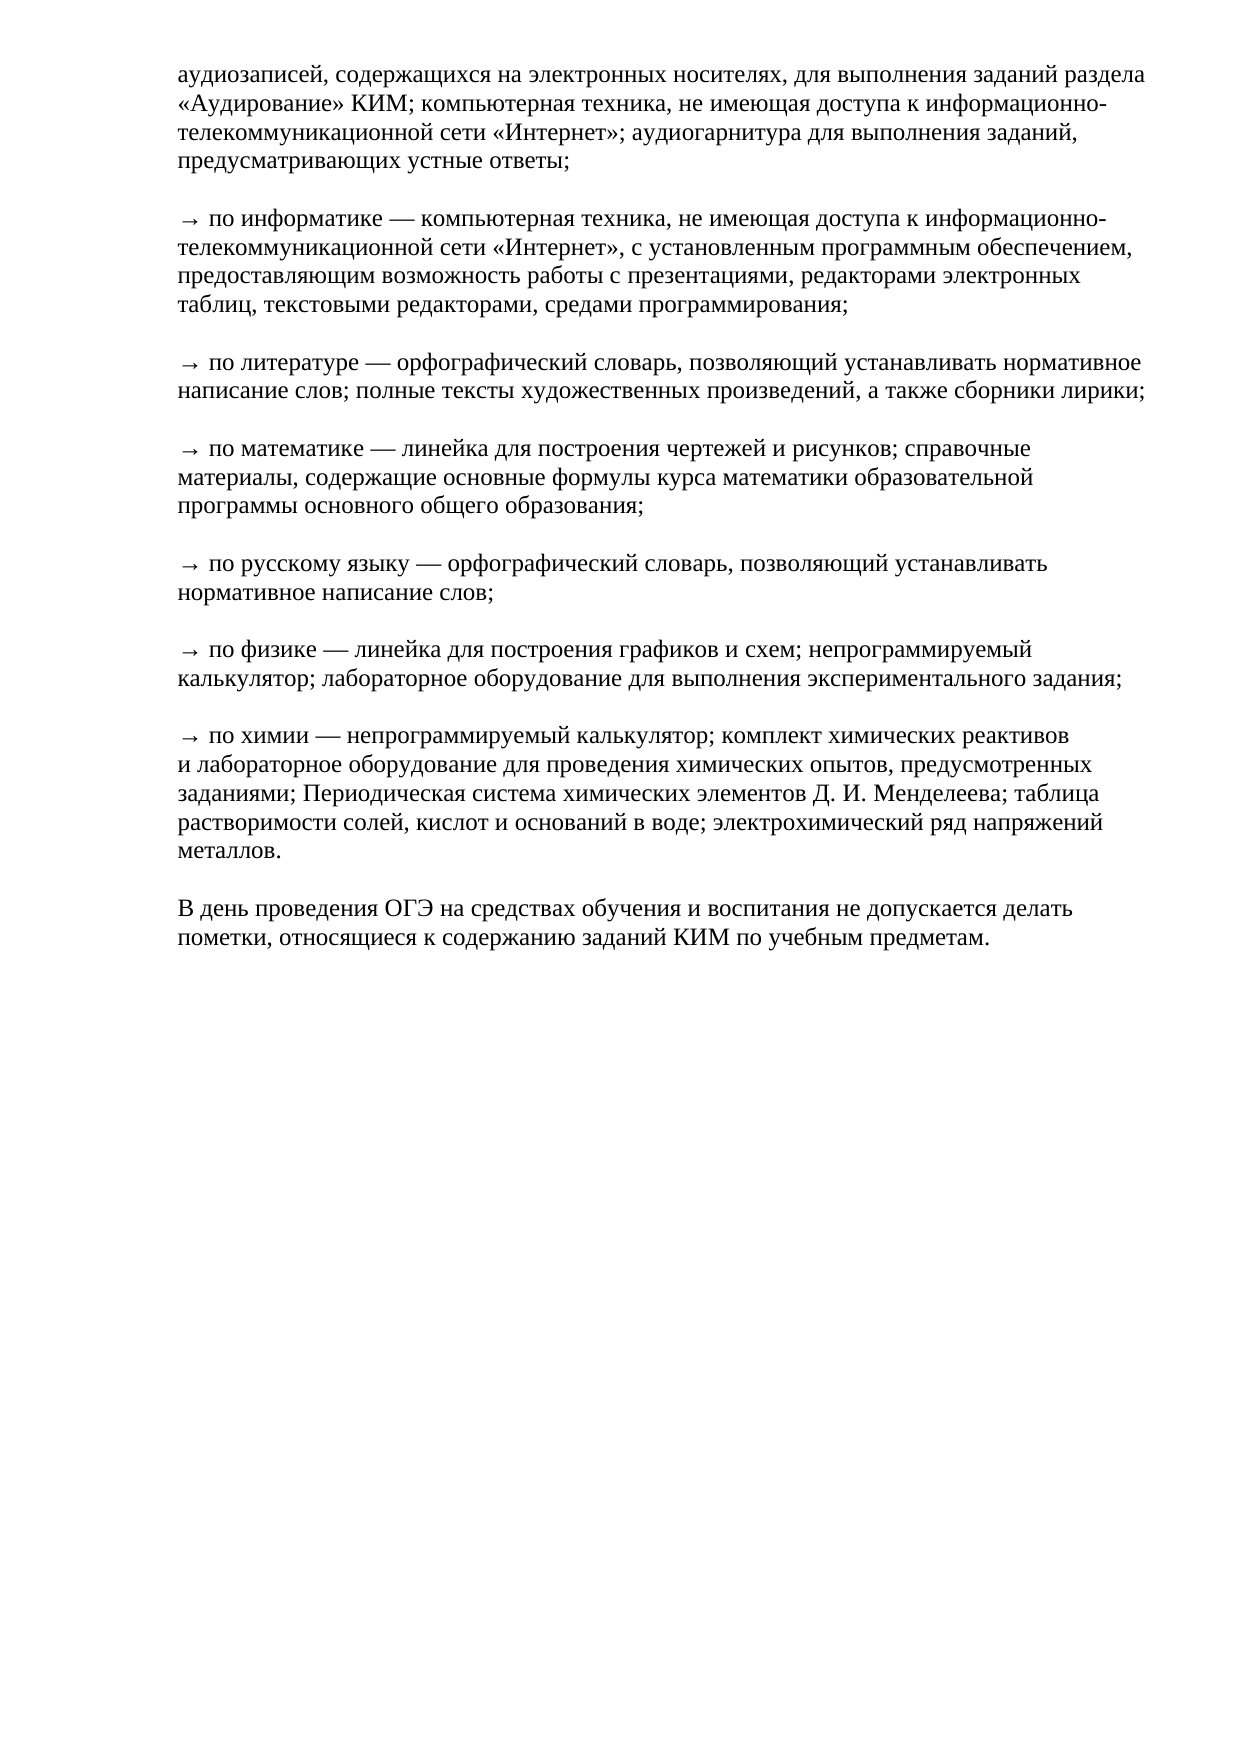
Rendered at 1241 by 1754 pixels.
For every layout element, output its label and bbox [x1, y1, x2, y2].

text [177, 59, 1152, 950]
